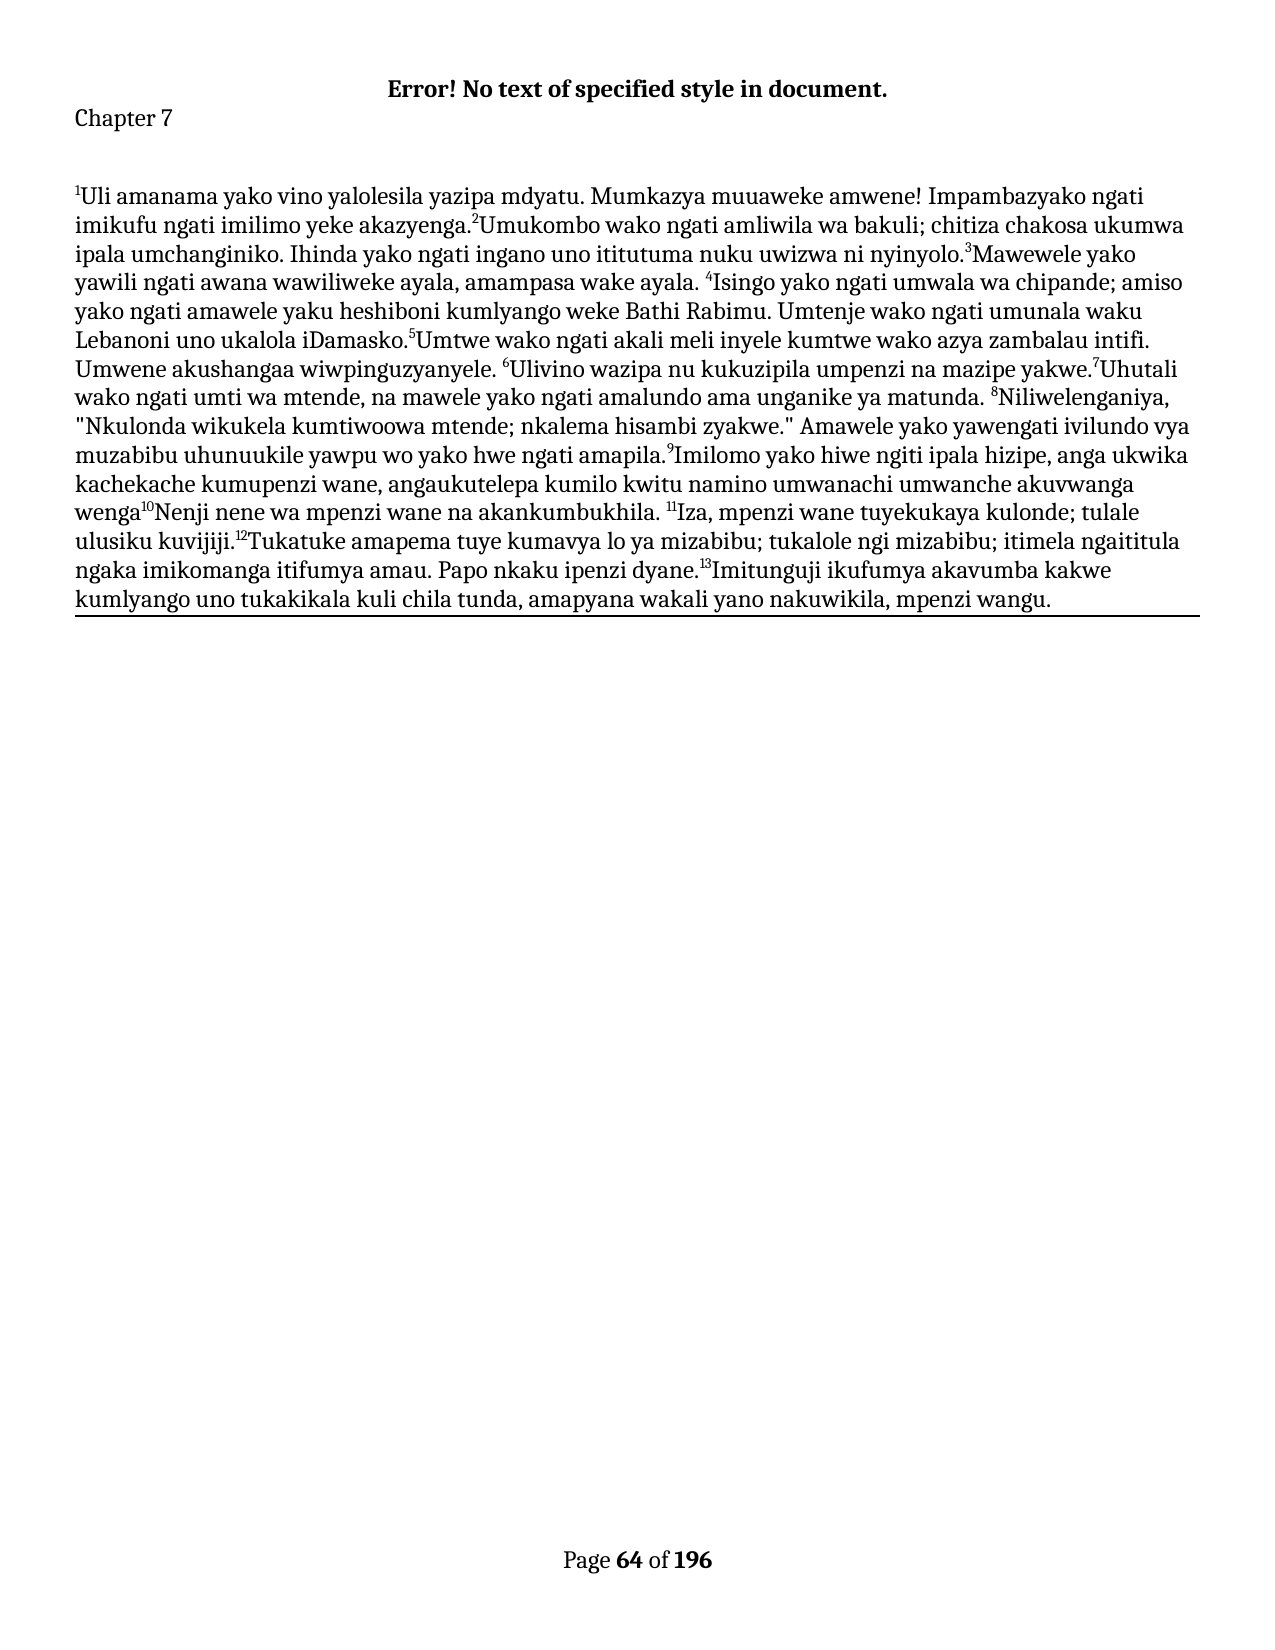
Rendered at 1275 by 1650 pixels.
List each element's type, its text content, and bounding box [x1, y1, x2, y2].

text 1Uli amanama yako vino yalolesila yazipa mdyatu. Mumkazya muuaweke amwene! Impambazyako ngati imikufu ngati imilimo yeke akazyenga.2Umukombo wako ngati amliwila wa bakuli; chitiza chakosa ukumwa ipala umchanginiko. Ihinda yako ngati ingano uno ititutuma nuku uwizwa ni nyinyolo.3Mawewele yako yawili ngati awana wawiliweke ayala, amampasa wake ayala. 4Isingo yako ngati umwala wa chipande; amiso yako ngati amawele yaku heshiboni kumlyango weke Bathi Rabimu. Umtenje wako ngati umunala waku Lebanoni uno ukalola iDamasko.5Umtwe wako ngati akali meli inyele kumtwe wako azya zambalau intifi. Umwene akushangaa wiwpinguzyanyele. 6Ulivino wazipa nu kukuzipila umpenzi na mazipe yakwe.7Uhutali wako ngati umti wa mtende, na mawele yako ngati amalundo ama unganike ya matunda. 8Niliwelenganiya, "Nkulonda wikukela kumtiwoowa mtende; nkalema hisambi zyakwe." Amawele yako yawengati ivilundo vya muzabibu uhunuukile yawpu wo yako hwe ngati amapila.9Imilomo yako hiwe ngiti ipala hizipe, anga ukwika kachekache kumupenzi wane, angaukutelepa kumilo kwitu namino umwanachi umwanche akuvwanga wenga10Nenji nene wa mpenzi wane na akankumbukhila. 11Iza, mpenzi wane tuyekukaya kulonde; tulale ulusiku kuvijiji.12Tukatuke amapema tuye kumavya lo ya mizabibu; tukalole ngi mizabibu; itimela ngaititula ngaka imikomanga itifumya amau. Papo nkaku ipenzi dyane.13Imitunguji ikufumya akavumba kakwe kumlyango uno tukakikala kuli chila tunda, amapyana wakali yano nakuwikila, mpenzi wangu. [75, 182, 1200, 615]
text Chapter 7 [75, 104, 1200, 161]
